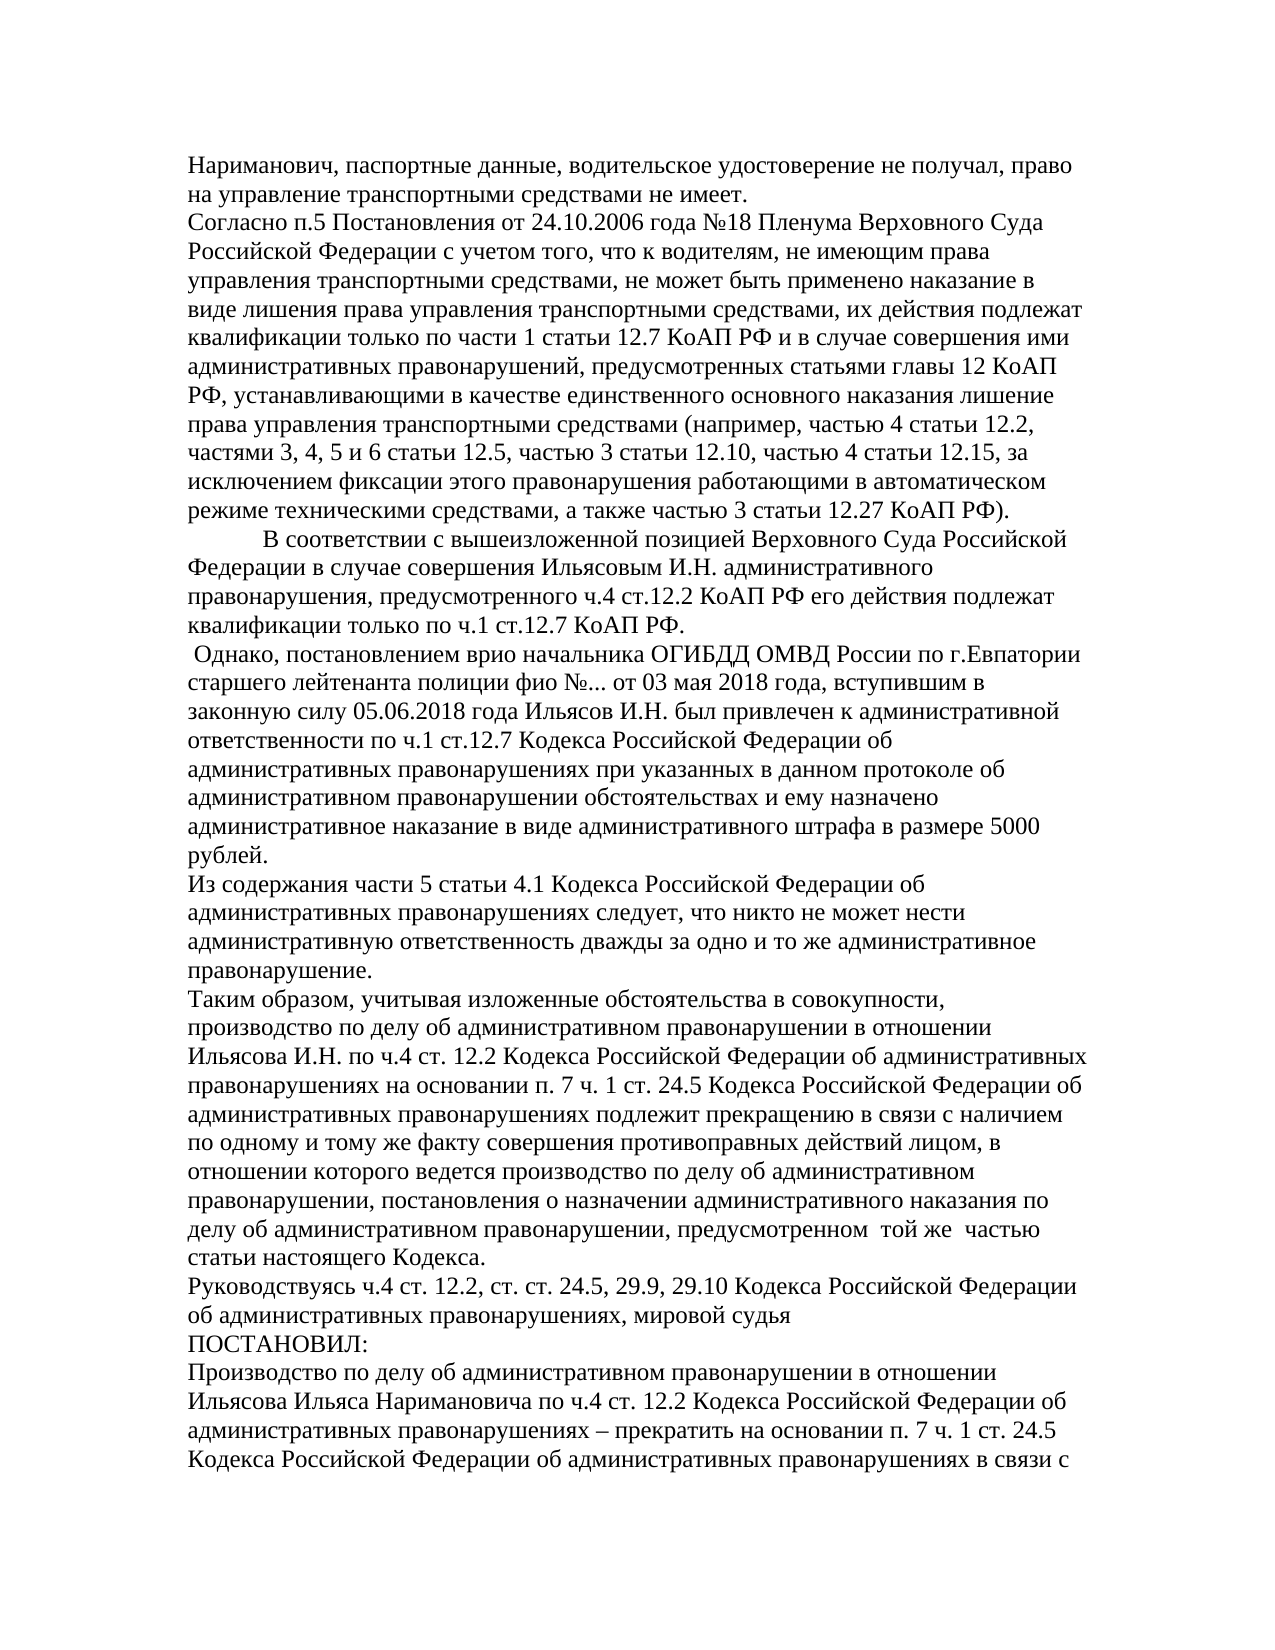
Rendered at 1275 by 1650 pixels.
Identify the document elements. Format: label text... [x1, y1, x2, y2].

text Однако, постановлением врио начальника ОГИБДД ОМВД России по г.Евпатории старшего лейтенанта полиции фио №... от 03 мая 2018 года, вступившим в законную силу 05.06.2018 года Ильясов И.Н. был привлечен к административной ответственности по ч.1 ст.12.7 Кодекса Российской Федерации об административных правонарушениях при указанных в данном протоколе об административном правонарушении обстоятельствах и ему назначено административное наказание в виде административного штрафа в размере 5000 рублей. [187, 639, 1087, 869]
text Таким образом, учитывая изложенные обстоятельства в совокупности, производство по делу об административном правонарушении в отношении Ильясова И.Н. по ч.4 ст. 12.2 Кодекса Российской Федерации об административных правонарушениях на основании п. 7 ч. 1 ст. 24.5 Кодекса Российской Федерации об административных правонарушениях подлежит прекращению в связи с наличием по одному и тому же факту совершения противоправных действий лицом, в отношении которого ведется производство по делу об административном правонарушении, постановления о назначении административного наказания по делу об административном правонарушении, предусмотренном той же частью статьи настоящего Кодекса. [187, 984, 1087, 1271]
text В соответствии с вышеизложенной позицией Верховного Суда Российской Федерации в случае совершения Ильясовым И.Н. административного правонарушения, предусмотренного ч.4 ст.12.2 КоАП РФ его действия подлежат квалификации только по ч.1 ст.12.7 КоАП РФ. [187, 524, 1087, 639]
text Согласно п.5 Постановления от 24.10.2006 года №18 Пленума Верховного Суда Российской Федерации с учетом того, что к водителям, не имеющим права управления транспортными средствами, не может быть применено наказание в виде лишения права управления транспортными средствами, их действия подлежат квалификации только по части 1 статьи 12.7 КоАП РФ и в случае совершения ими административных правонарушений, предусмотренных статьями главы 12 КоАП РФ, устанавливающими в качестве единственного основного наказания лишение права управления транспортными средствами (например, частью 4 статьи 12.2, частями 3, 4, 5 и 6 статьи 12.5, частью 3 статьи 12.10, частью 4 статьи 12.15, за исключением фиксации этого правонарушения работающими в автоматическом режиме техническими средствами, а также частью 3 статьи 12.27 КоАП РФ). [187, 207, 1087, 524]
text Руководствуясь ч.4 ст. 12.2, ст. ст. 24.5, 29.9, 29.10 Кодекса Российской Федерации об административных правонарушениях, мировой судья [187, 1271, 1087, 1329]
text Из содержания части 5 статьи 4.1 Кодекса Российской Федерации об административных правонарушениях следует, что никто не может нести административную ответственность дважды за одно и то же административное правонарушение. [187, 869, 1087, 984]
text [187, 150, 1087, 207]
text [187, 1357, 1087, 1472]
text ПОСТАНОВИЛ: [187, 1329, 1087, 1357]
